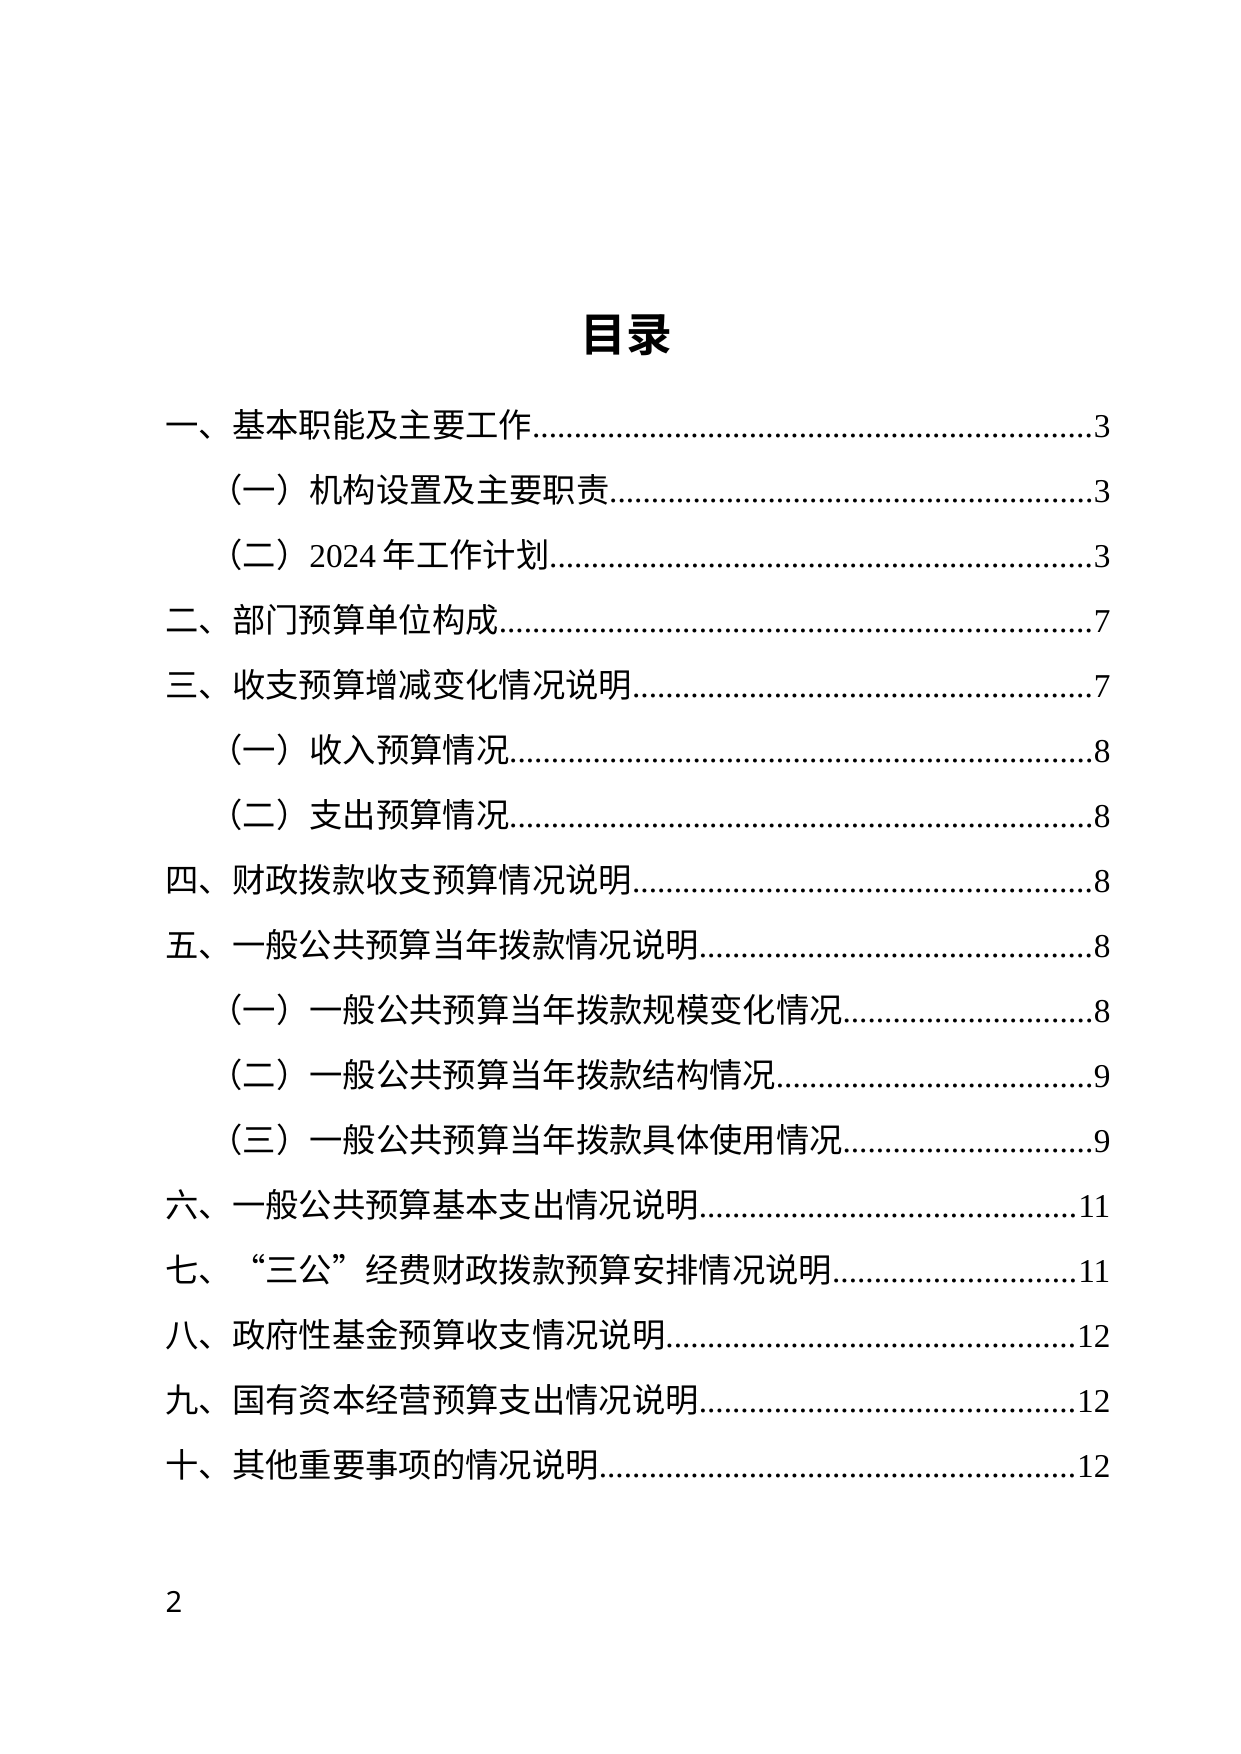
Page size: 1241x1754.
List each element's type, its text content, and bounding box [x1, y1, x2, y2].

text （一）一般公共预算当年拨款规模变化情况 8 [209, 975, 1087, 1040]
text 九、国有资本经营预算支出情况说明 12 [165, 1365, 1087, 1430]
text 六、一般公共预算基本支出情况说明 11 [165, 1170, 1087, 1235]
text （三）一般公共预算当年拨款具体使用情况 9 [209, 1105, 1087, 1170]
text 三、收支预算增减变化情况说明 7 [165, 650, 1087, 715]
text 七、“三公”经费财政拨款预算安排情况说明 11 [165, 1235, 1087, 1300]
text （一）机构设置及主要职责 3 [209, 455, 1087, 520]
text 五、一般公共预算当年拨款情况说明 8 [165, 910, 1087, 975]
text 八、政府性基金预算收支情况说明 12 [165, 1300, 1087, 1365]
text （一）收入预算情况 8 [209, 715, 1087, 780]
text 二、部门预算单位构成 7 [165, 585, 1087, 650]
text （二）一般公共预算当年拨款结构情况 9 [209, 1040, 1087, 1105]
text 十、其他重要事项的情况说明 12 [165, 1430, 1087, 1495]
text （二）2024年工作计划 3 [209, 520, 1087, 585]
text 一、基本职能及主要工作 3 [165, 390, 1087, 455]
text 四、财政拨款收支预算情况说明 8 [165, 845, 1087, 910]
text （二）支出预算情况 8 [209, 780, 1087, 845]
subtitle 目录 [165, 283, 1087, 380]
